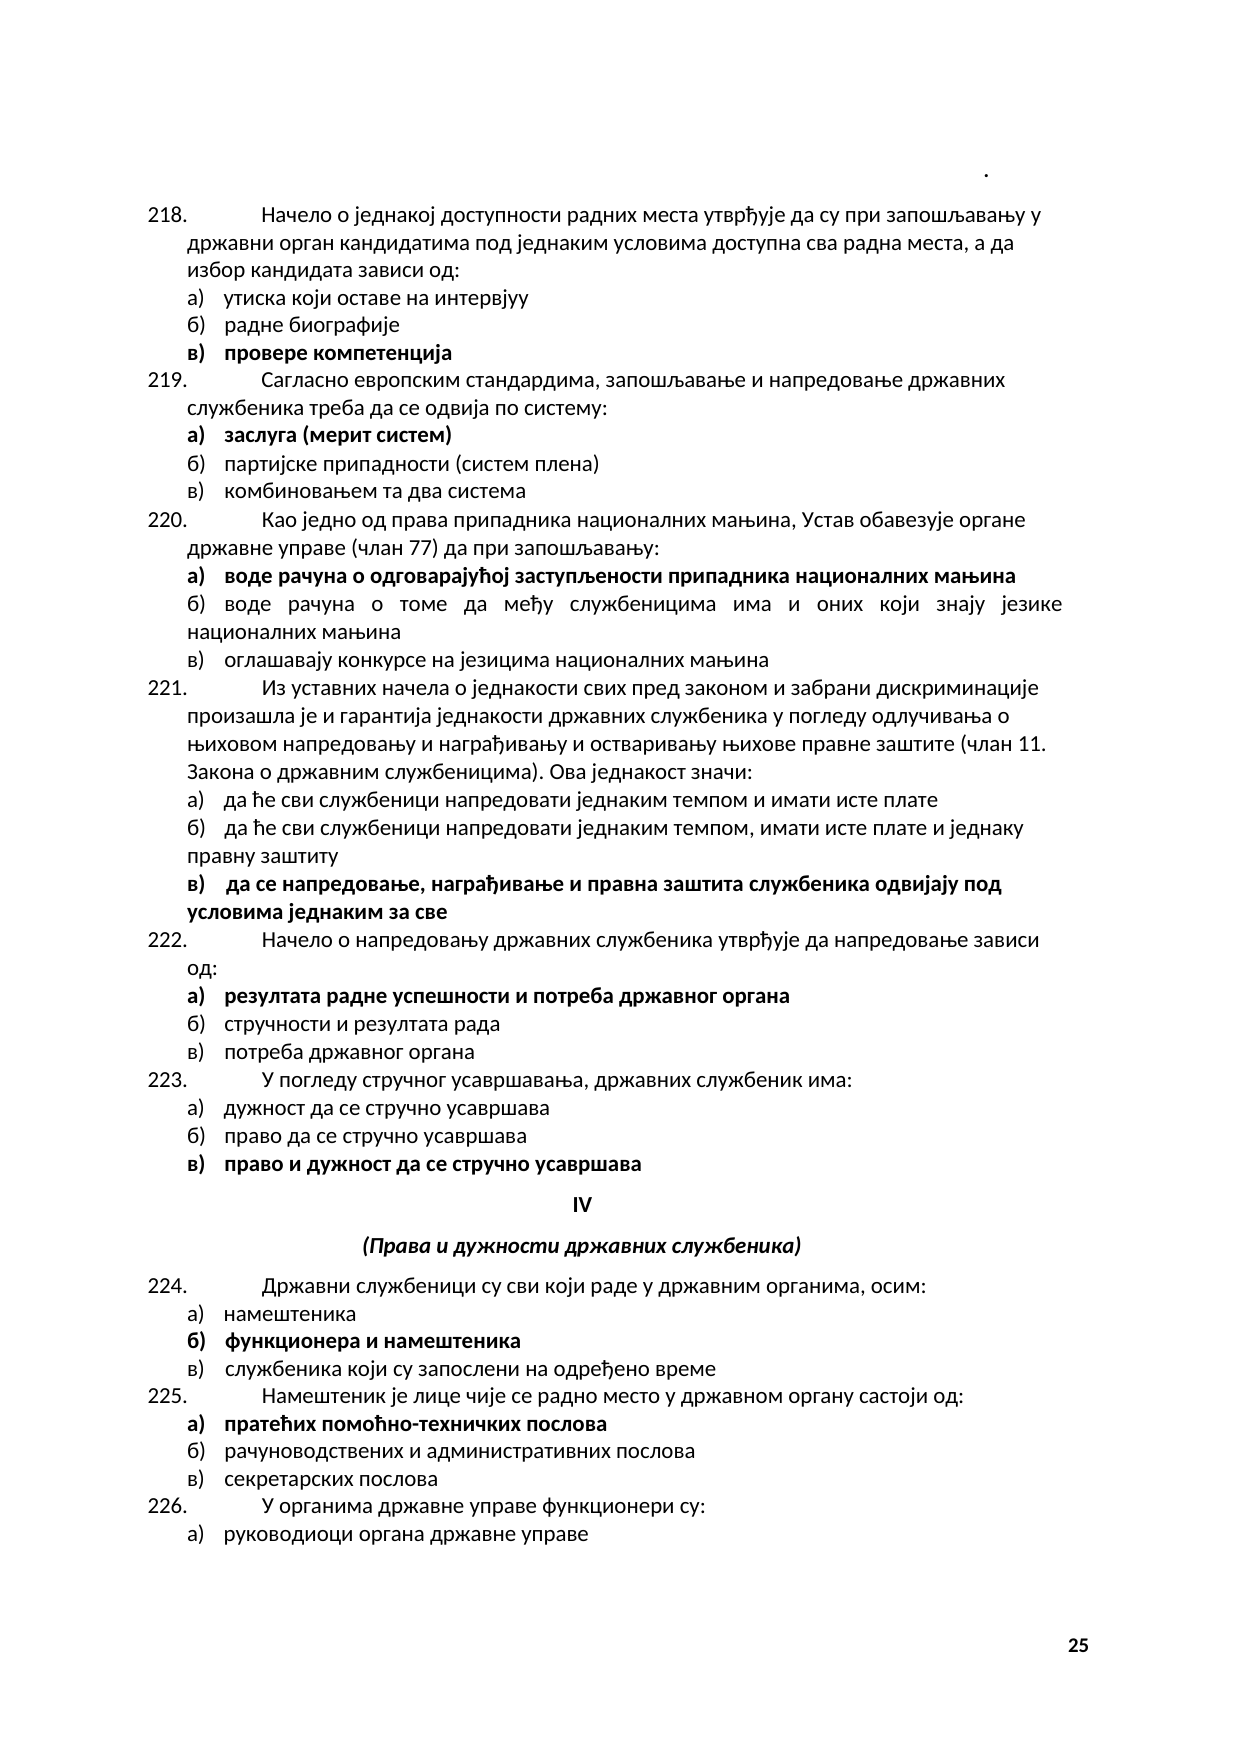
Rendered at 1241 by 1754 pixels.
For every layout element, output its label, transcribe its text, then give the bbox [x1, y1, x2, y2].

list Начело о напредовању државних службеника утврђује да напредовање зависи од: [147, 925, 1063, 981]
list Из уставних начела о једнакости свих пред законом и забрани дискриминације произашла је и гарантија једнакости државних службеника у погледу одлучивања о њиховом напредовању и награђивању и остваривању њихове правне заштите (члан 11. Закона о државним службеницима). Ова једнакост значи: [147, 673, 1063, 785]
text в) службеника који су запослени на одређено време [187, 1354, 1063, 1382]
text в) секретарских послова [187, 1464, 1063, 1492]
text в) комбиновањем та два система [187, 477, 1063, 504]
text а) дужност да се стручно усавршава [187, 1093, 1063, 1121]
text б) функционера и намештеника [187, 1327, 1063, 1354]
text а) пратећих помоћно-техничких послова [187, 1409, 1063, 1437]
text б) стручности и резултата рада [187, 1009, 1063, 1037]
text а) да ће сви службеници напредовати једнаким темпом и имати исте плате [187, 785, 1063, 813]
text б) рачуноводствених и административних послова [187, 1437, 1063, 1464]
list Као једно од права припадника националних мањина, Устав обавезује органе државне управе (члан 77) да при запошљавању: [147, 504, 1063, 561]
text б) право да се стручно усавршава [187, 1121, 1063, 1149]
text а) заслуга (мерит систем) [187, 421, 1063, 448]
list Намештеник је лице чије се радно место у државном органу састоји од: [147, 1382, 1063, 1409]
text в) право и дужност да се стручно усавршава [187, 1149, 1063, 1177]
text в) оглашавају конкурсе на језицима националних мањина [187, 645, 1063, 673]
text а) воде рачуна о одговарајућој заступљености припадника националних мањина [187, 561, 1063, 589]
text а) резултата радне успешности и потреба државног органа [187, 981, 1063, 1009]
text а) намештеника [187, 1299, 1063, 1327]
list Државни службеници су сви који раде у државним органима, осим: [147, 1272, 1063, 1299]
text б) да ће сви службеници напредовати једнаким темпом, имати исте плате и једнаку правну заштиту [187, 813, 1063, 869]
text б) воде рачуна о томе да међу службеницима има и оних који знају језике националних мањина [187, 589, 1063, 645]
text а) утиска који оставе на интервјуу [187, 283, 1063, 311]
list Начело о једнакој доступности радних места утврђује да су при запошљавању у државни орган кандидатима под једнаким условима доступна сва радна места, а да избор кандидата зависи од: [147, 201, 1063, 283]
text в) провере компетенција [187, 338, 1063, 366]
text б) радне биографије [187, 311, 1063, 338]
list У погледу стручног усавршавања, државних службеник има: [147, 1065, 1063, 1093]
list У органима државне управе функционери су: [147, 1492, 1063, 1519]
subtitle (Права и дужности државних службеника) [362, 1235, 1063, 1258]
text в) да се напредовање, награђивање и правна заштита службеника одвијају под условима једнаким за све [187, 869, 1063, 925]
text IV [572, 1194, 1063, 1217]
text а) руководиоци органа државне управе [187, 1519, 1063, 1547]
text в) потреба државног органа [187, 1037, 1063, 1065]
list Сагласно европским стандардима, запошљавање и напредовање државних службеника треба да се одвија по систему: [147, 366, 1063, 421]
text б) партијске припадности (систем плена) [187, 448, 1063, 477]
